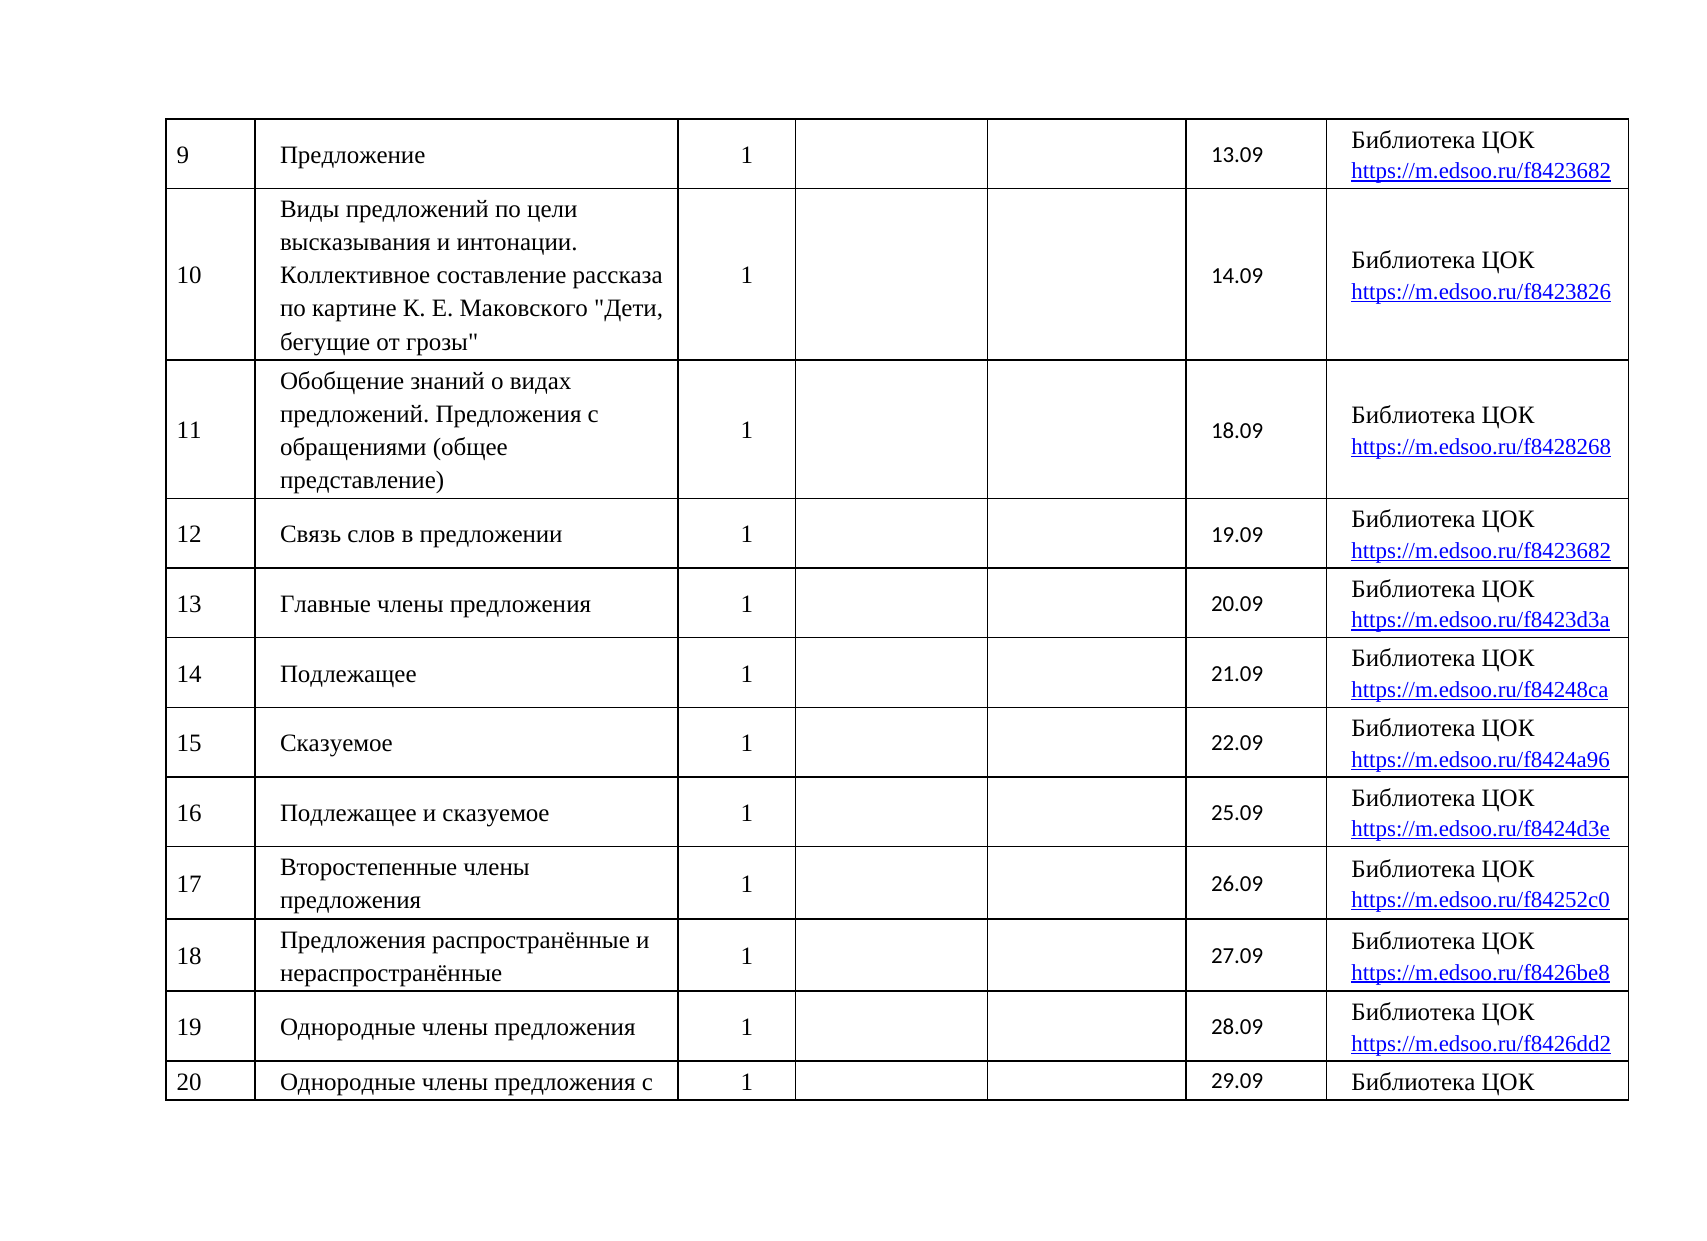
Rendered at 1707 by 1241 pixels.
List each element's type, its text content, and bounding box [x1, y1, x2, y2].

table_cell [1327, 1062, 1628, 1099]
table_cell Обобщение знаний о видах предложений. Предложения с обращениями (общее представление) [256, 361, 677, 498]
table_cell Главные члены предложения [256, 569, 677, 637]
table_cell [988, 361, 1185, 498]
table_cell Библиотека ЦОК https://m.edsoo.ru/f8426dd2 [1327, 992, 1628, 1060]
table_cell Связь слов в предложении [256, 499, 677, 567]
table_cell [796, 569, 987, 637]
table_cell 28.09 [1187, 992, 1326, 1060]
table_cell 29.09 [1187, 1062, 1326, 1099]
table_cell [988, 847, 1185, 918]
table_cell [796, 992, 987, 1060]
table_cell [988, 920, 1185, 990]
table_cell [988, 189, 1185, 359]
table_cell Сказуемое [256, 708, 677, 776]
table_cell [988, 638, 1185, 706]
table_cell Библиотека ЦОК https://m.edsoo.ru/f8426be8 [1327, 920, 1628, 990]
table_cell 11 [167, 361, 254, 498]
table_cell Предложение [256, 120, 677, 188]
table_cell Библиотека ЦОК https://m.edsoo.ru/f84248ca [1327, 638, 1628, 706]
table_cell 25.09 [1187, 778, 1326, 846]
table_cell 1 [679, 361, 795, 498]
table_cell 12 [167, 499, 254, 567]
table_cell 10 [167, 189, 254, 359]
table_cell 19.09 [1187, 499, 1326, 567]
table_cell [796, 189, 987, 359]
table_cell 19 [167, 992, 254, 1060]
table_cell Подлежащее и сказуемое [256, 778, 677, 846]
table_cell 22.09 [1187, 708, 1326, 776]
table_cell [796, 708, 987, 776]
table_cell 15 [167, 708, 254, 776]
table_cell 17 [167, 847, 254, 918]
table_cell [988, 499, 1185, 567]
table_cell 1 [679, 847, 795, 918]
table_cell 1 [679, 638, 795, 706]
table_cell Библиотека ЦОК https://m.edsoo.ru/f8428268 [1327, 361, 1628, 498]
table_cell 20.09 [1187, 569, 1326, 637]
table_cell 1 [679, 992, 795, 1060]
table_cell 1 [679, 1062, 795, 1099]
table_cell [796, 847, 987, 918]
table_cell [796, 920, 987, 990]
table_cell Библиотека ЦОК https://m.edsoo.ru/f8424a96 [1327, 708, 1628, 776]
table_cell [796, 361, 987, 498]
table_cell Однородные члены предложения [256, 992, 677, 1060]
table_cell Библиотека ЦОК https://m.edsoo.ru/f8423d3a [1327, 569, 1628, 637]
table_cell 13 [167, 569, 254, 637]
table_cell [796, 778, 987, 846]
table_cell 1 [679, 189, 795, 359]
table_cell Библиотека ЦОК https://m.edsoo.ru/f8423826 [1327, 189, 1628, 359]
table_cell [796, 499, 987, 567]
table_cell Подлежащее [256, 638, 677, 706]
table_cell 1 [679, 708, 795, 776]
table_cell 18.09 [1187, 361, 1326, 498]
table_cell 16 [167, 778, 254, 846]
table_cell 9 [167, 120, 254, 188]
table_cell [988, 1062, 1185, 1099]
table_cell 18 [167, 920, 254, 990]
table_cell [988, 778, 1185, 846]
table_cell Библиотека ЦОК https://m.edsoo.ru/f8424d3e [1327, 778, 1628, 846]
table_cell 26.09 [1187, 847, 1326, 918]
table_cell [256, 1062, 677, 1099]
table_cell [796, 638, 987, 706]
table_cell 1 [679, 499, 795, 567]
table_cell 1 [679, 920, 795, 990]
table_cell [988, 569, 1185, 637]
table_cell 1 [679, 569, 795, 637]
table_cell [796, 120, 987, 188]
table_cell [796, 1062, 987, 1099]
table_cell [988, 708, 1185, 776]
table_cell Предложения распространённые и нераспространённые [256, 920, 677, 990]
table_cell 14.09 [1187, 189, 1326, 359]
table_cell Библиотека ЦОК https://m.edsoo.ru/f84252c0 [1327, 847, 1628, 918]
table_cell [988, 120, 1185, 188]
table_cell 13.09 [1187, 120, 1326, 188]
table_cell [988, 992, 1185, 1060]
table_cell Виды предложений по цели высказывания и интонации. Коллективное составление рассказа по картине К. Е. Маковского "Дети, бегущие от грозы" [256, 189, 677, 359]
table_cell 1 [679, 778, 795, 846]
table_cell 27.09 [1187, 920, 1326, 990]
table_cell Библиотека ЦОК https://m.edsoo.ru/f8423682 [1327, 120, 1628, 188]
table_cell 1 [679, 120, 795, 188]
table_cell Второстепенные члены предложения [256, 847, 677, 918]
table_cell 20 [167, 1062, 254, 1099]
table_cell Библиотека ЦОК https://m.edsoo.ru/f8423682 [1327, 499, 1628, 567]
table_cell 21.09 [1187, 638, 1326, 706]
table_cell 14 [167, 638, 254, 706]
